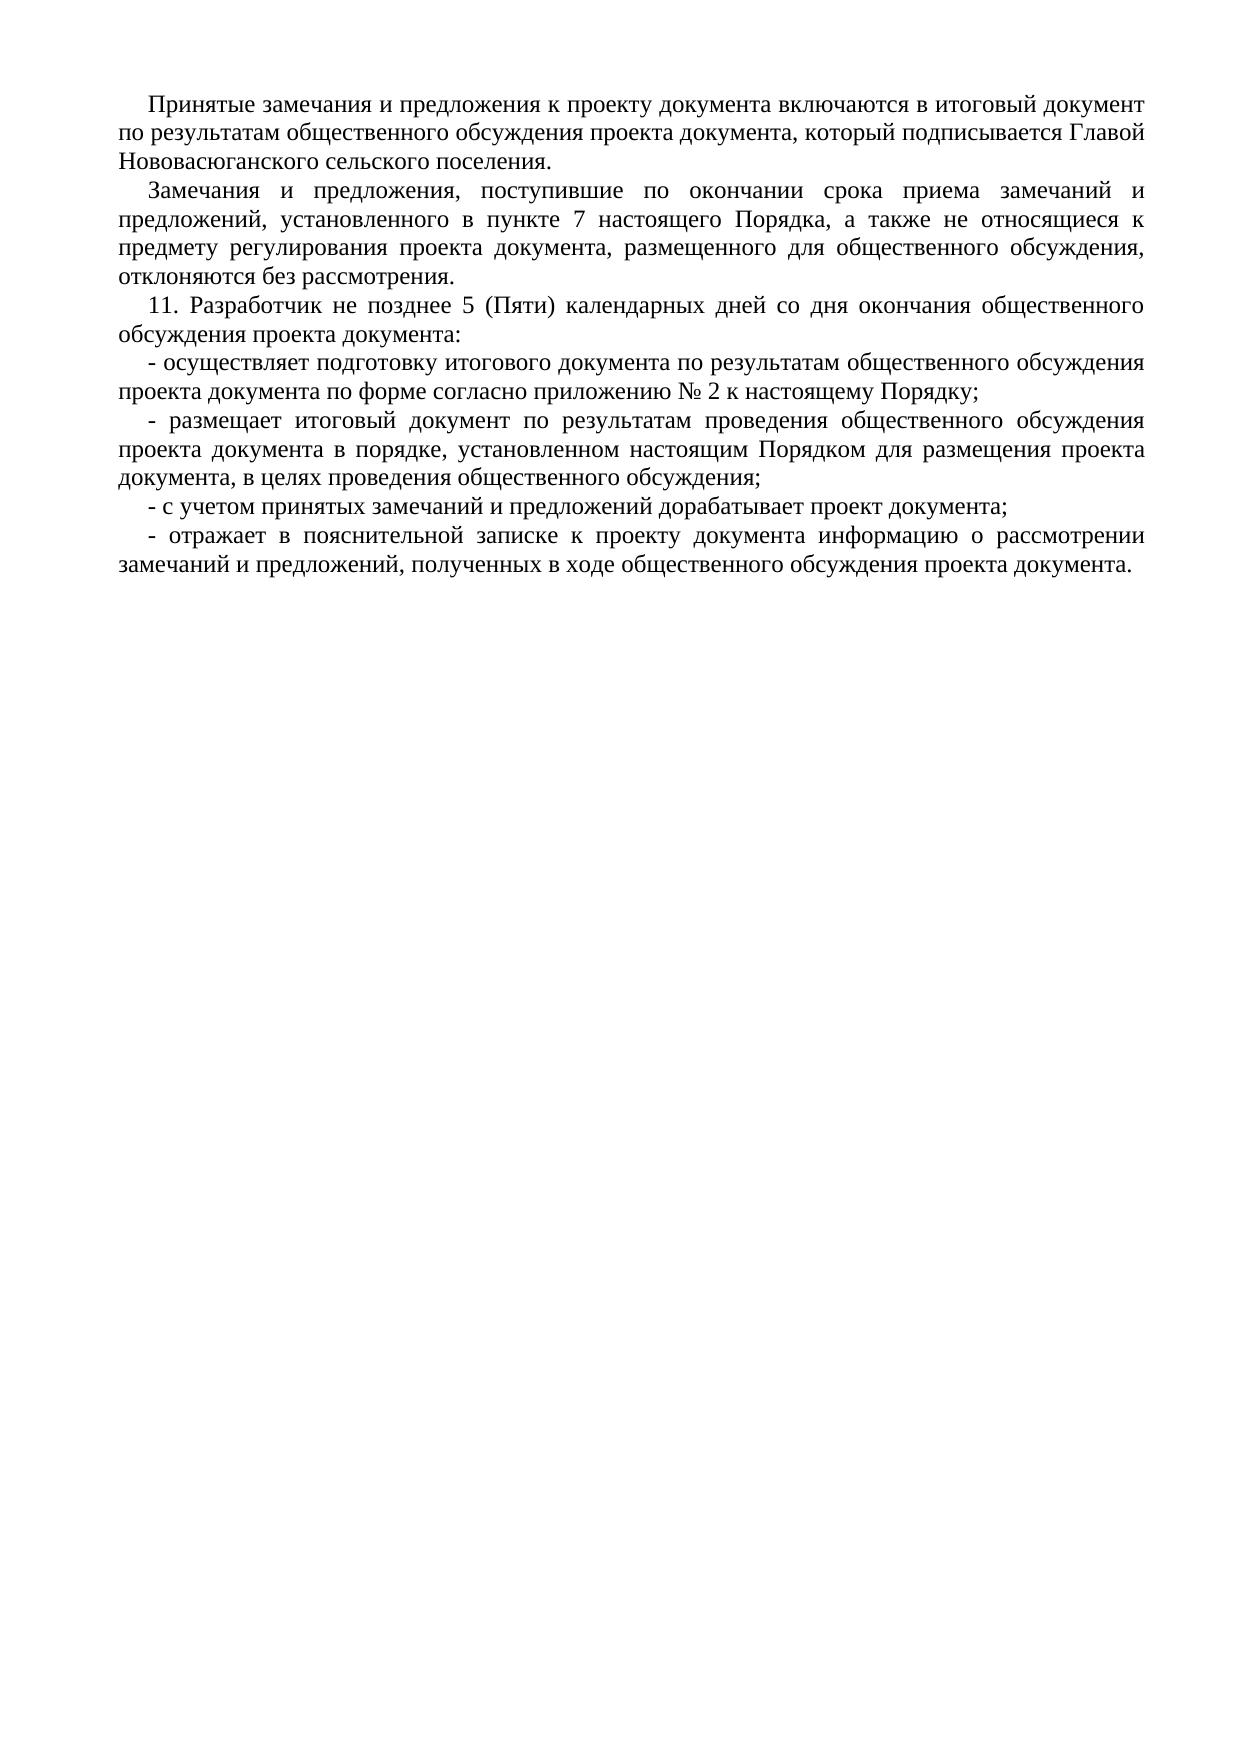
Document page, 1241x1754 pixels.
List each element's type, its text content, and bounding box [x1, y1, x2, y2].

text - с учетом принятых замечаний и предложений дорабатывает проект документа; [118, 491, 1146, 520]
text - осуществляет подготовку итогового документа по результатам общественного обсуждения проекта документа по форме согласно приложению № 2 к настоящему Порядку; [118, 347, 1146, 405]
text Замечания и предложения, поступившие по окончании срока приема замечаний и предложений, установленного в пункте 7 настоящего Порядка, а также не относящиеся к предмету регулирования проекта документа, размещенного для общественного обсуждения, отклоняются без рассмотрения. [118, 175, 1146, 290]
text - отражает в пояснительной записке к проекту документа информацию о рассмотрении замечаний и предложений, полученных в ходе общественного обсуждения проекта документа. [118, 520, 1146, 577]
text - размещает итоговый документ по результатам проведения общественного обсуждения проекта документа в порядке, установленном настоящим Порядком для размещения проекта документа, в целях проведения общественного обсуждения; [118, 405, 1146, 491]
text Принятые замечания и предложения к проекту документа включаются в итоговый документ по результатам общественного обсуждения проекта документа, который подписывается Главой Нововасюганского сельского поселения. [118, 89, 1146, 175]
text 11. Разработчик не позднее 5 (Пяти) календарных дней со дня окончания общественного обсуждения проекта документа: [118, 290, 1146, 347]
